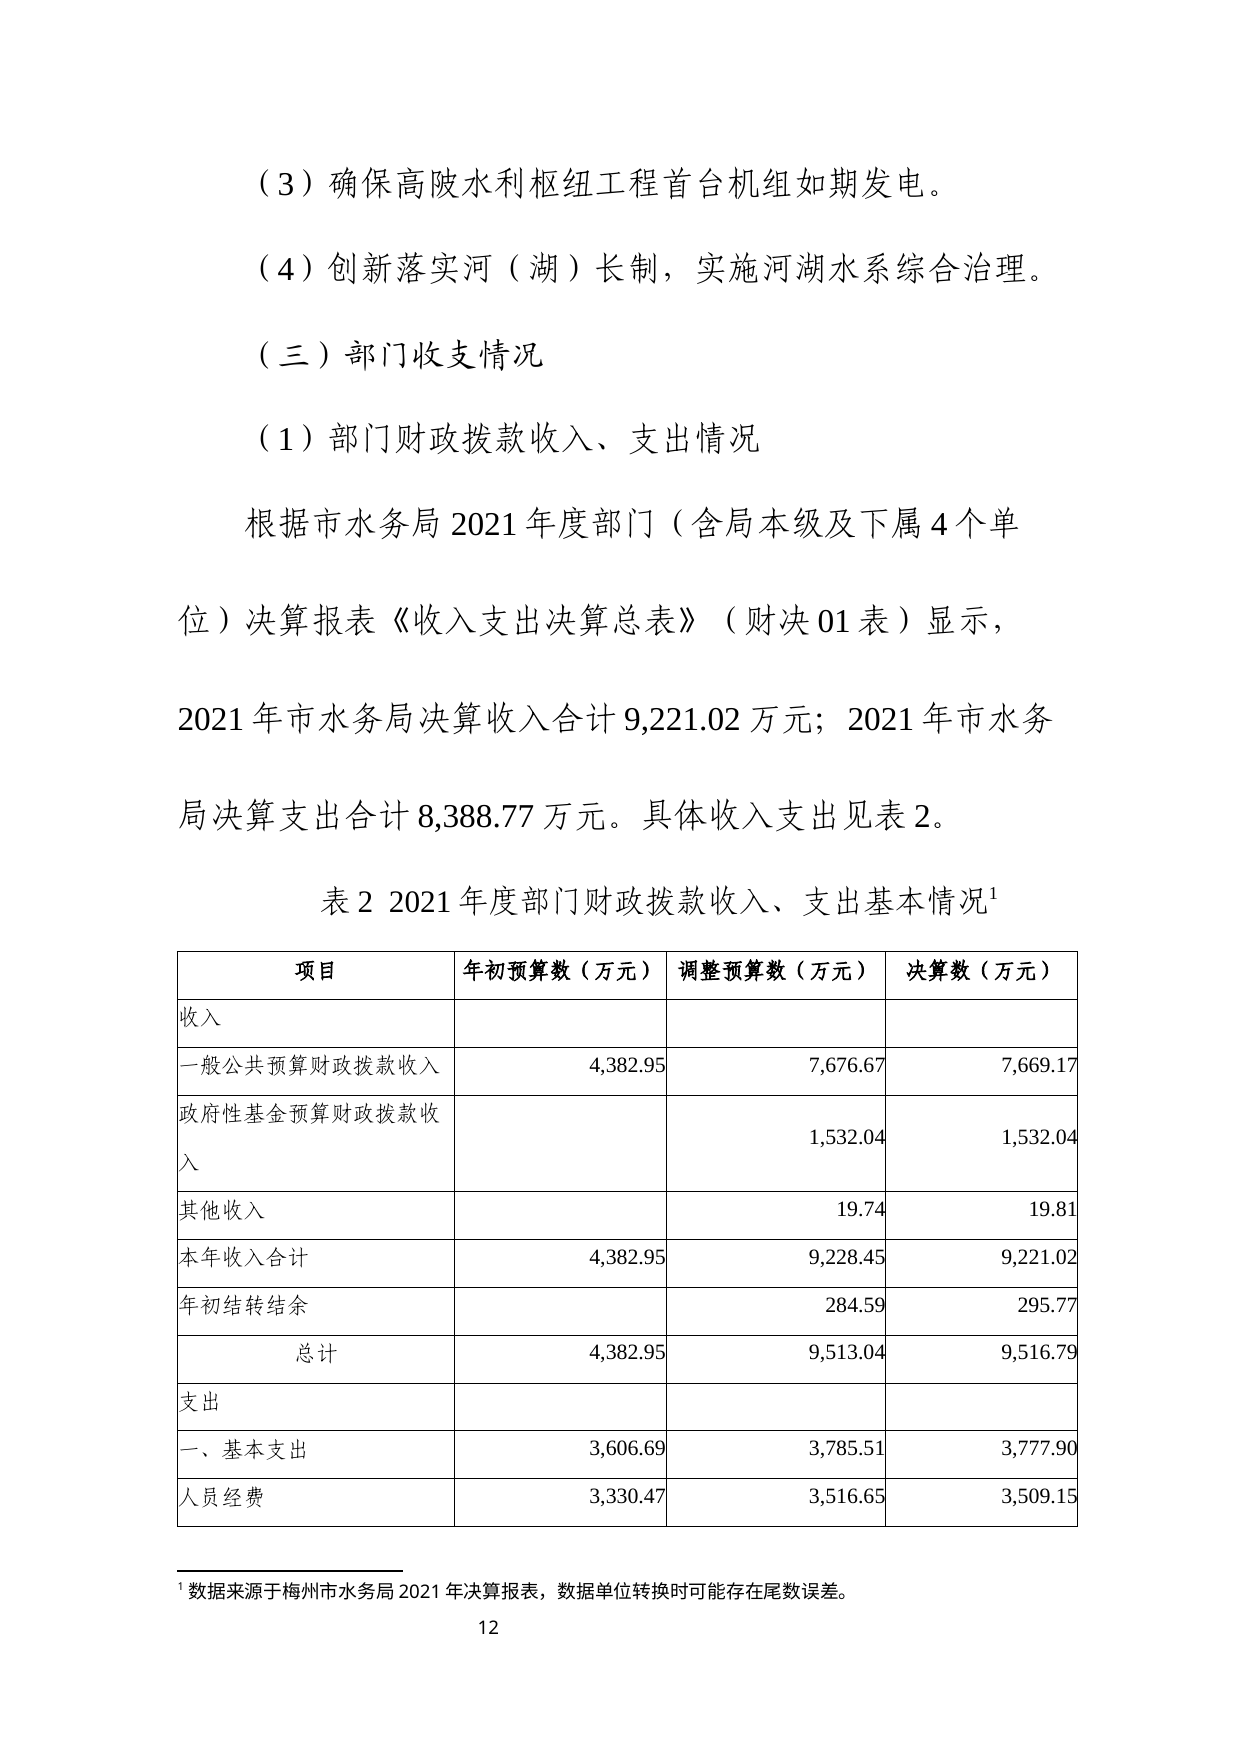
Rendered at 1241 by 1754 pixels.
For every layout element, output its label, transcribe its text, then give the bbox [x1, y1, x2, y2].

table_cell [667, 1000, 885, 1047]
table_cell 7,676.67 [667, 1048, 885, 1095]
table_cell 3,516.65 [667, 1479, 885, 1526]
table_header 项目 [178, 952, 454, 999]
table_cell [886, 1000, 1077, 1047]
table_header 年初预算数（万元） [455, 952, 666, 999]
table_cell [886, 1384, 1077, 1430]
table_cell 19.81 [886, 1192, 1077, 1239]
table_cell 人员经费 [178, 1479, 454, 1526]
table_cell 1,532.04 [886, 1096, 1077, 1191]
text 根据市水务局2021年度部门（含局本级及下属4个单位）决算报表《收入支出决算总表》（财决01表）显示，2021年市水务局决算收入合计9,221.02万元；2021年市水务局决算支出合计8,388.77万元。具体收入支出见表2。 [177, 489, 1078, 847]
table_cell 其他收入 [178, 1192, 454, 1239]
table_cell 一般公共预算财政拨款收入 [178, 1048, 454, 1095]
table_cell 4,382.95 [455, 1048, 666, 1095]
table_cell 9,228.45 [667, 1240, 885, 1287]
table_cell 总计 [178, 1336, 454, 1382]
table_cell [455, 1096, 666, 1191]
table_cell 3,785.51 [667, 1431, 885, 1478]
table_cell 284.59 [667, 1288, 885, 1335]
table_cell 3,777.90 [886, 1431, 1077, 1478]
text （4）创新落实河（湖）长制，实施河湖水系综合治理。 [177, 235, 1078, 300]
table_cell 1,532.04 [667, 1096, 885, 1191]
table_cell 9,221.02 [886, 1240, 1077, 1287]
table_cell 4,382.95 [455, 1336, 666, 1382]
text 表2 2021年度部门财政拨款收入、支出基本情况 [177, 867, 1078, 932]
table_cell [455, 1192, 666, 1239]
table_header 调整预算数（万元） [667, 952, 885, 999]
table_cell 收入 [178, 1000, 454, 1047]
table_cell 政府性基金预算财政拨款收入 [178, 1096, 454, 1191]
table_cell 9,516.79 [886, 1336, 1077, 1382]
table_cell [667, 1384, 885, 1430]
table_cell 9,513.04 [667, 1336, 885, 1382]
table_cell 支出 [178, 1384, 454, 1430]
table_cell 3,606.69 [455, 1431, 666, 1478]
table_cell 7,669.17 [886, 1048, 1077, 1095]
table_header 决算数（万元） [886, 952, 1077, 999]
table_cell [455, 1000, 666, 1047]
table_cell 3,509.15 [886, 1479, 1077, 1526]
table_cell 年初结转结余 [178, 1288, 454, 1335]
text （1）部门财政拨款收入、支出情况 [177, 404, 1078, 469]
table_cell 一、基本支出 [178, 1431, 454, 1478]
table_cell 3,330.47 [455, 1479, 666, 1526]
table_cell [455, 1288, 666, 1335]
text （3）确保高陂水利枢纽工程首台机组如期发电。 [177, 150, 1078, 215]
table_cell 本年收入合计 [178, 1240, 454, 1287]
table_cell [455, 1384, 666, 1430]
table_cell 4,382.95 [455, 1240, 666, 1287]
table_cell 295.77 [886, 1288, 1077, 1335]
text （三）部门收支情况 [177, 320, 1078, 385]
table_cell 19.74 [667, 1192, 885, 1239]
